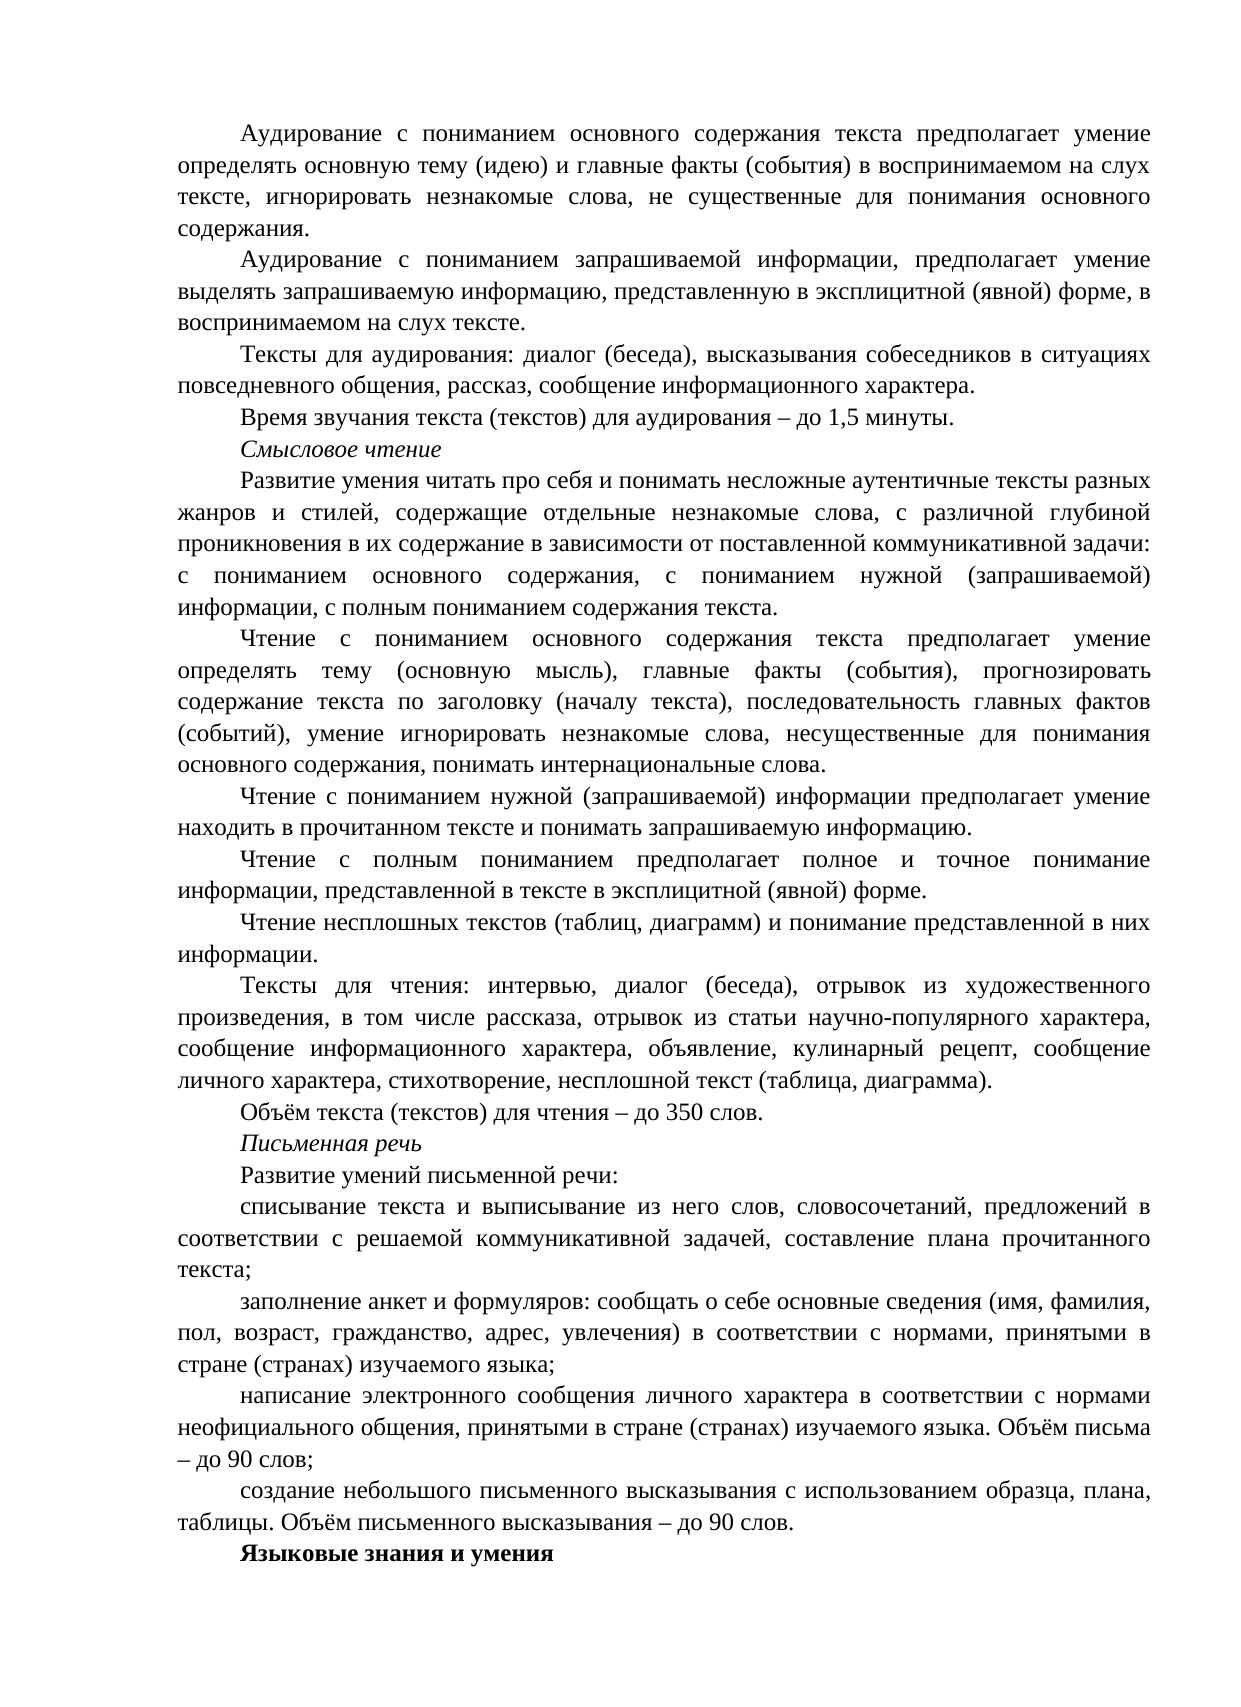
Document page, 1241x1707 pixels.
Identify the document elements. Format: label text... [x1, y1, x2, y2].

text Развитие умения читать про себя и понимать несложные аутентичные тексты разных жанров и стилей, содержащие отдельные незнакомые слова, с различной глубиной проникновения в их содержание в зависимости от поставленной коммуникативной задачи: с пониманием основного содержания, с пониманием нужной (запрашиваемой) информации, с полным пониманием содержания текста. [177, 465, 1152, 620]
text написание электронного сообщения личного характера в соответствии с нормами неофициального общения, принятыми в стране (странах) изучаемого языка. Объём письма – до 90 слов; [177, 1381, 1152, 1472]
text Развитие умений письменной речи: [177, 1160, 1152, 1188]
text Объём текста (текстов) для чтения – до 350 слов. [177, 1097, 1152, 1125]
text Аудирование с пониманием основного содержания текста предполагает умение определять основную тему (идею) и главные факты (события) в воспринимаемом на слух тексте, игнорировать незнакомые слова, не существенные для понимания основного содержания. [177, 118, 1152, 242]
text Языковые знания и умения [177, 1538, 1152, 1567]
text Тексты для чтения: интервью, диалог (беседа), отрывок из художественного произведения, в том числе рассказа, отрывок из статьи научно-популярного характера, сообщение информационного характера, объявление, кулинарный рецепт, сообщение личного характера, стихотворение, несплошной текст (таблица, диаграмма). [177, 970, 1152, 1094]
text Смысловое чтение [177, 434, 1152, 462]
text Чтение с пониманием основного содержания текста предполагает умение определять тему (основную мысль), главные факты (события), прогнозировать содержание текста по заголовку (началу текста), последовательность главных фактов (событий), умение игнорировать незнакомые слова, несущественные для понимания основного содержания, понимать интернациональные слова. [177, 623, 1152, 778]
text Письменная речь [177, 1128, 1152, 1157]
text Аудирование с пониманием запрашиваемой информации, предполагает умение выделять запрашиваемую информацию, представленную в эксплицитной (явной) форме, в воспринимаемом на слух тексте. [177, 244, 1152, 336]
text заполнение анкет и формуляров: сообщать о себе основные сведения (имя, фамилия, пол, возраст, гражданство, адрес, увлечения) в соответствии с нормами, принятыми в стране (странах) изучаемого языка; [177, 1286, 1152, 1378]
text Чтение с пониманием нужной (запрашиваемой) информации предполагает умение находить в прочитанном тексте и понимать запрашиваемую информацию. [177, 781, 1152, 841]
text Чтение несплошных текстов (таблиц, диаграмм) и понимание представленной в них информации. [177, 907, 1152, 967]
text создание небольшого письменного высказывания с использованием образца, плана, таблицы. Объём письменного высказывания – до 90 слов. [177, 1475, 1152, 1536]
text Чтение с полным пониманием предполагает полное и точное понимание информации, представленной в тексте в эксплицитной (явной) форме. [177, 844, 1152, 904]
text Время звучания текста (текстов) для аудирования – до 1,5 минуты. [177, 402, 1152, 431]
text Тексты для аудирования: диалог (беседа), высказывания собеседников в ситуациях повседневного общения, рассказ, сообщение информационного характера. [177, 339, 1152, 399]
text списывание текста и выписывание из него слов, словосочетаний, предложений в соответствии с решаемой коммуникативной задачей, составление плана прочитанного текста; [177, 1191, 1152, 1283]
